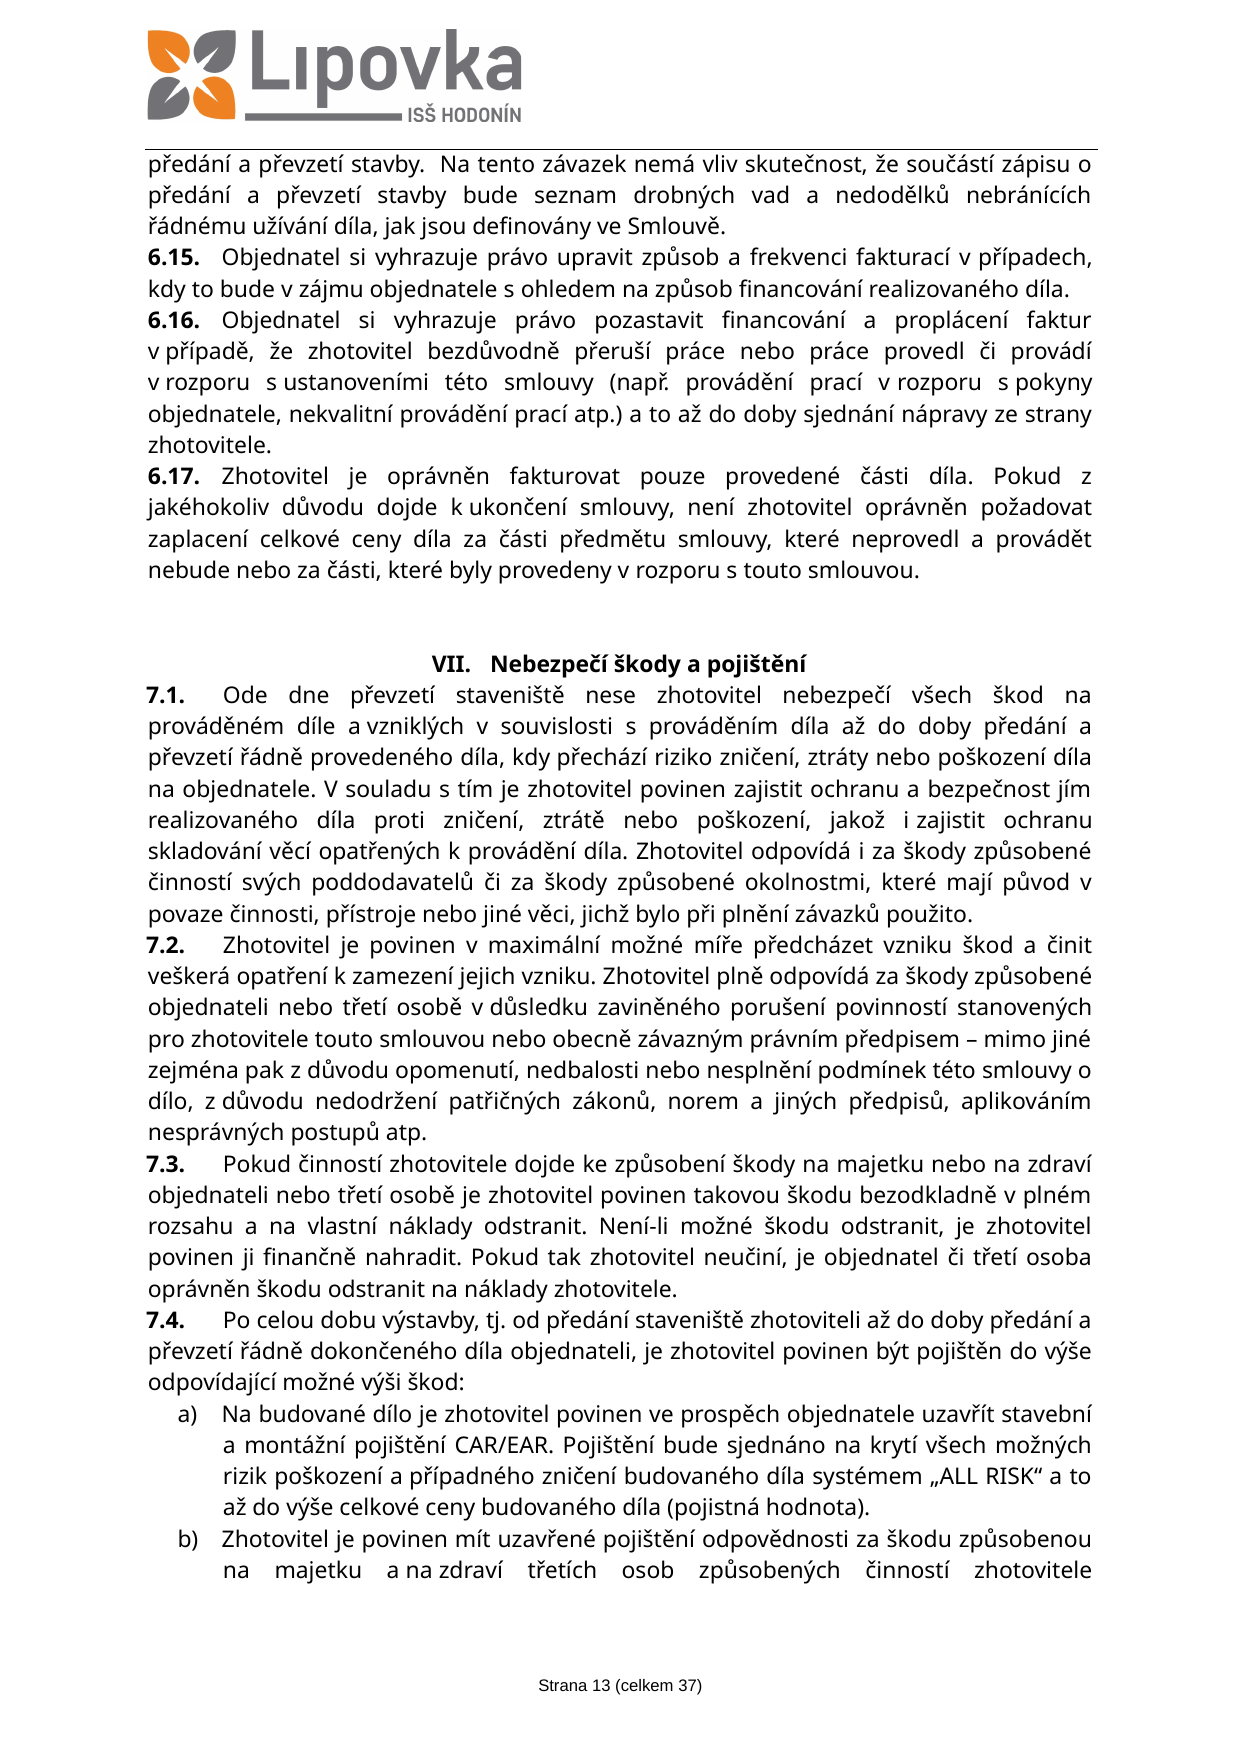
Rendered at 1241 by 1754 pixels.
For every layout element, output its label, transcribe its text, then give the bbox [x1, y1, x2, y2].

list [148, 148, 1093, 241]
list Objednatel si vyhrazuje právo pozastavit financování a proplácení faktur v případě, že zhotovitel bezdůvodně přeruší práce nebo práce provedl či provádí v rozporu s ustanoveními této smlouvy (např. provádění prací v rozporu s pokyny objednatele, nekvalitní provádění prací atp.) a to až do doby sjednání nápravy ze strany zhotovitele. [148, 304, 1093, 460]
list Po celou dobu výstavby, tj. od předání staveniště zhotoviteli až do doby předání a převzetí řádně dokončeného díla objednateli, je zhotovitel povinen být pojištěn do výše odpovídající možné výši škod: [148, 1304, 1093, 1398]
list Pokud činností zhotovitele dojde ke způsobení škody na majetku nebo na zdraví objednateli nebo třetí osobě je zhotovitel povinen takovou škodu bezodkladně v plném rozsahu a na vlastní náklady odstranit. Není-li možné škodu odstranit, je zhotovitel povinen ji finančně nahradit. Pokud tak zhotovitel neučiní, je objednatel či třetí osoba oprávněn škodu odstranit na náklady zhotovitele. [148, 1148, 1093, 1304]
subtitle Nebezpečí škody a pojištění [185, 648, 1093, 679]
list Ode dne převzetí staveniště nese zhotovitel nebezpečí všech škod na prováděném díle a vzniklých v souvislosti s prováděním díla až do doby předání a převzetí řádně provedeného díla, kdy přechází riziko zničení, ztráty nebo poškození díla na objednatele. V souladu s tím je zhotovitel povinen zajistit ochranu a bezpečnost jím realizovaného díla proti zničení, ztrátě nebo poškození, jakož i zajistit ochranu skladování věcí opatřených k provádění díla. Zhotovitel odpovídá i za škody způsobené činností svých poddodavatelů či za škody způsobené okolnostmi, které mají původ v povaze činnosti, přístroje nebo jiné věci, jichž bylo při plnění závazků použito. [148, 679, 1093, 929]
list Objednatel si vyhrazuje právo upravit způsob a frekvenci fakturací v případech, kdy to bude v zájmu objednatele s ohledem na způsob financování realizovaného díla. [148, 241, 1093, 304]
picture [147, 29, 522, 122]
list Na budované dílo je zhotovitel povinen ve prospěch objednatele uzavřít stavební a montážní pojištění CAR/EAR. Pojištění bude sjednáno na krytí všech možných rizik poškození a případného zničení budovaného díla systémem „ALL RISK“ a to až do výše celkové ceny budovaného díla (pojistná hodnota). [177, 1398, 1093, 1523]
list Zhotovitel je oprávněn fakturovat pouze provedené části díla. Pokud z jakéhokoliv důvodu dojde k ukončení smlouvy, není zhotovitel oprávněn požadovat zaplacení celkové ceny díla za části předmětu smlouvy, které neprovedl a provádět nebude nebo za části, které byly provedeny v rozporu s touto smlouvou. [148, 460, 1093, 585]
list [177, 1523, 1093, 1585]
list Zhotovitel je povinen v maximální možné míře předcházet vzniku škod a činit veškerá opatření k zamezení jejich vzniku. Zhotovitel plně odpovídá za škody způsobené objednateli nebo třetí osobě v důsledku zaviněného porušení povinností stanovených pro zhotovitele touto smlouvou nebo obecně závazným právním předpisem – mimo jiné zejména pak z důvodu opomenutí, nedbalosti nebo nesplnění podmínek této smlouvy o dílo, z důvodu nedodržení patřičných zákonů, norem a jiných předpisů, aplikováním nesprávných postupů atp. [148, 929, 1093, 1148]
